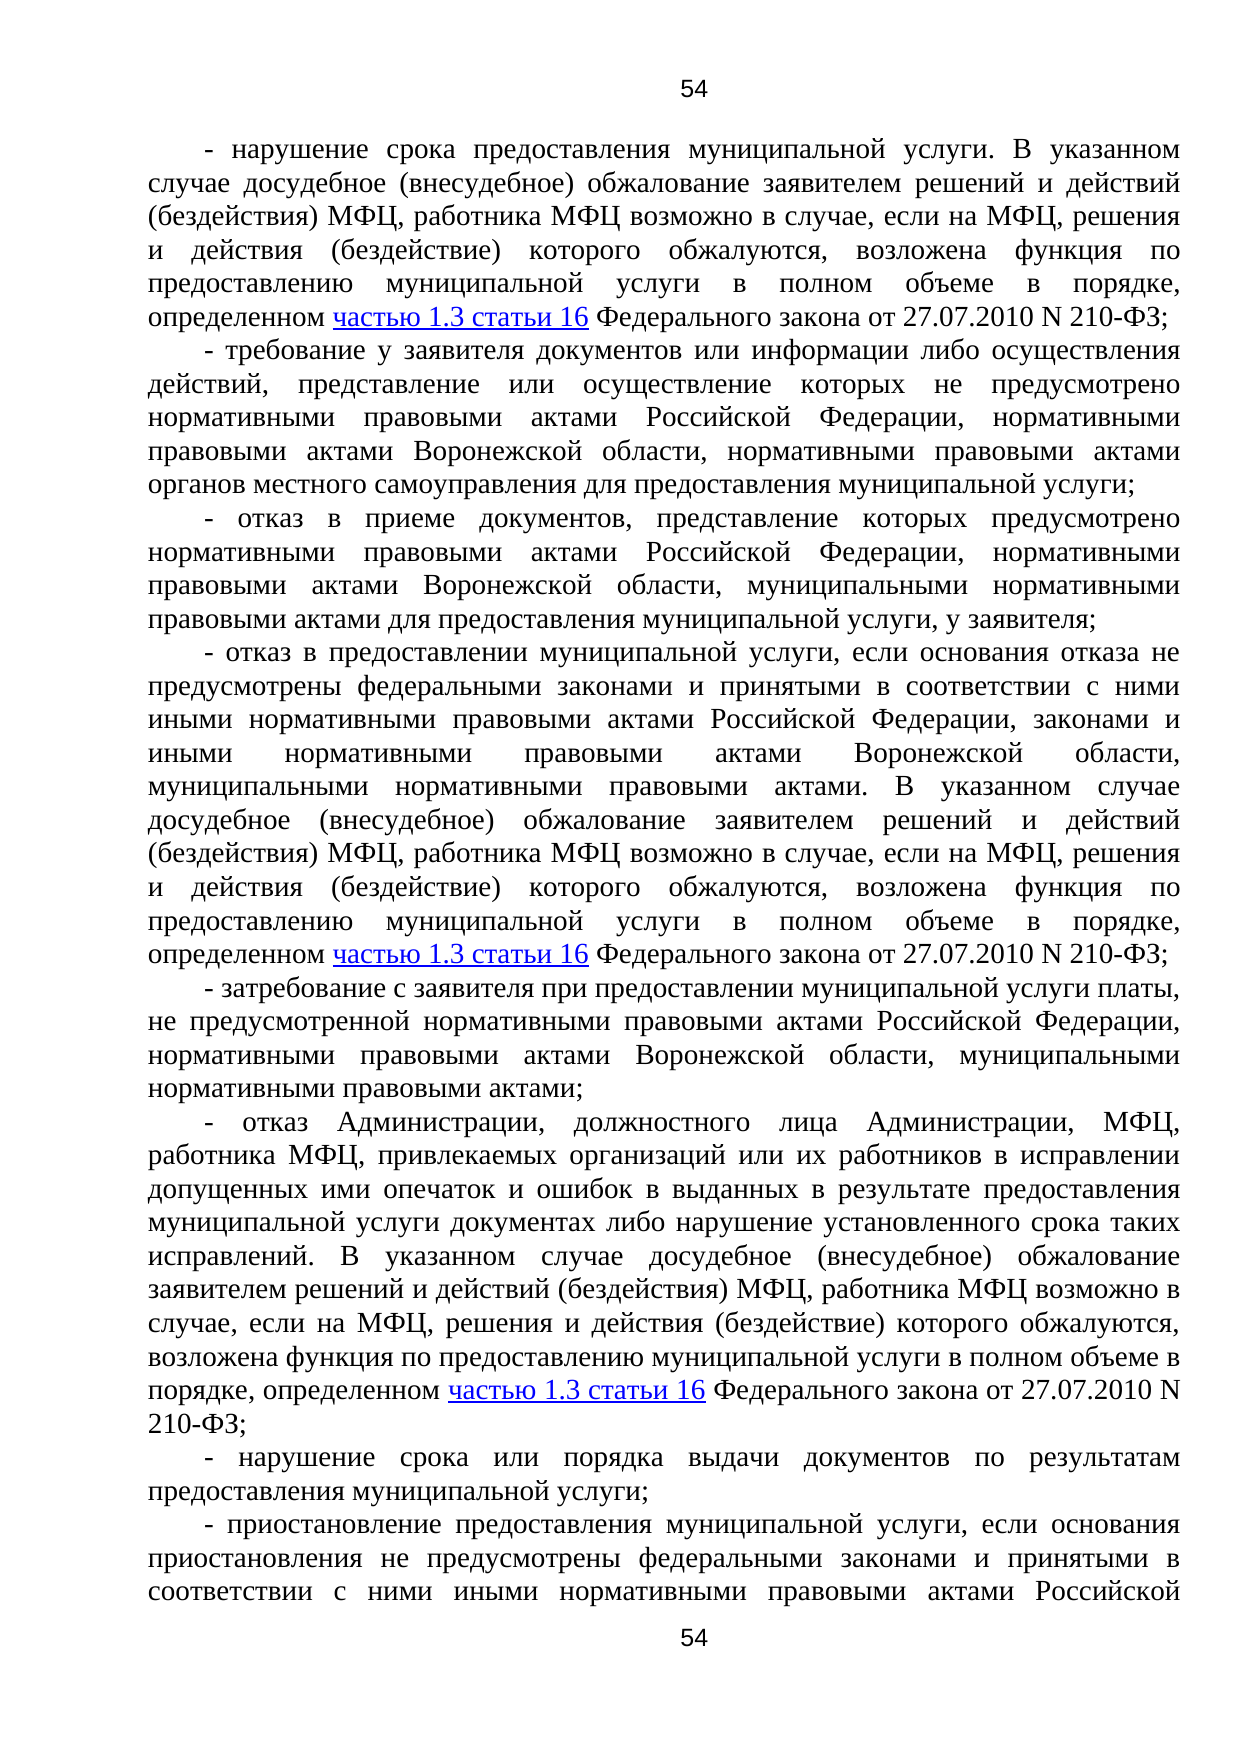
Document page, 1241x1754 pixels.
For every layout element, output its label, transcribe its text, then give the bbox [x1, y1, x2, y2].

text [148, 1506, 1181, 1607]
text - отказ в предоставлении муниципальной услуги, если основания отказа не предусмотрены федеральными законами и принятыми в соответствии с ними иными нормативными правовыми актами Российской Федерации, законами и иными нормативными правовыми актами Воронежской области, муниципальными нормативными правовыми актами. В указанном случае досудебное (внесудебное) обжалование заявителем решений и действий (бездействия) МФЦ, работника МФЦ возможно в случае, если на МФЦ, решения и действия (бездействие) которого обжалуются, возложена функция по предоставлению муниципальной услуги в полном объеме в порядке, определенном частью 1.3 статьи 16 Федерального закона от 27.07.2010 N 210-ФЗ; [148, 634, 1181, 970]
text - отказ в приеме документов, представление которых предусмотрено нормативными правовыми актами Российской Федерации, нормативными правовыми актами Воронежской области, муниципальными нормативными правовыми актами для предоставления муниципальной услуги, у заявителя; [148, 500, 1181, 634]
text - требование у заявителя документов или информации либо осуществления действий, представление или осуществление которых не предусмотрено нормативными правовыми актами Российской Федерации, нормативными правовыми актами Воронежской области, нормативными правовыми актами органов местного самоуправления для предоставления муниципальной услуги; [148, 332, 1181, 500]
text - отказ Администрации, должностного лица Администрации, МФЦ, работника МФЦ, привлекаемых организаций или их работников в исправлении допущенных ими опечаток и ошибок в выданных в результате предоставления муниципальной услуги документах либо нарушение установленного срока таких исправлений. В указанном случае досудебное (внесудебное) обжалование заявителем решений и действий (бездействия) МФЦ, работника МФЦ возможно в случае, если на МФЦ, решения и действия (бездействие) которого обжалуются, возложена функция по предоставлению муниципальной услуги в полном объеме в порядке, определенном частью 1.3 статьи 16 Федерального закона от 27.07.2010 N 210-ФЗ; [148, 1104, 1181, 1439]
text - затребование с заявителя при предоставлении муниципальной услуги платы, не предусмотренной нормативными правовыми актами Российской Федерации, нормативными правовыми актами Воронежской области, муниципальными нормативными правовыми актами; [148, 970, 1181, 1104]
text - нарушение срока предоставления муниципальной услуги. В указанном случае досудебное (внесудебное) обжалование заявителем решений и действий (бездействия) МФЦ, работника МФЦ возможно в случае, если на МФЦ, решения и действия (бездействие) которого обжалуются, возложена функция по предоставлению муниципальной услуги в полном объеме в порядке, определенном частью 1.3 статьи 16 Федерального закона от 27.07.2010 N 210-ФЗ; [148, 131, 1181, 332]
text - нарушение срока или порядка выдачи документов по результатам предоставления муниципальной услуги; [148, 1439, 1181, 1506]
